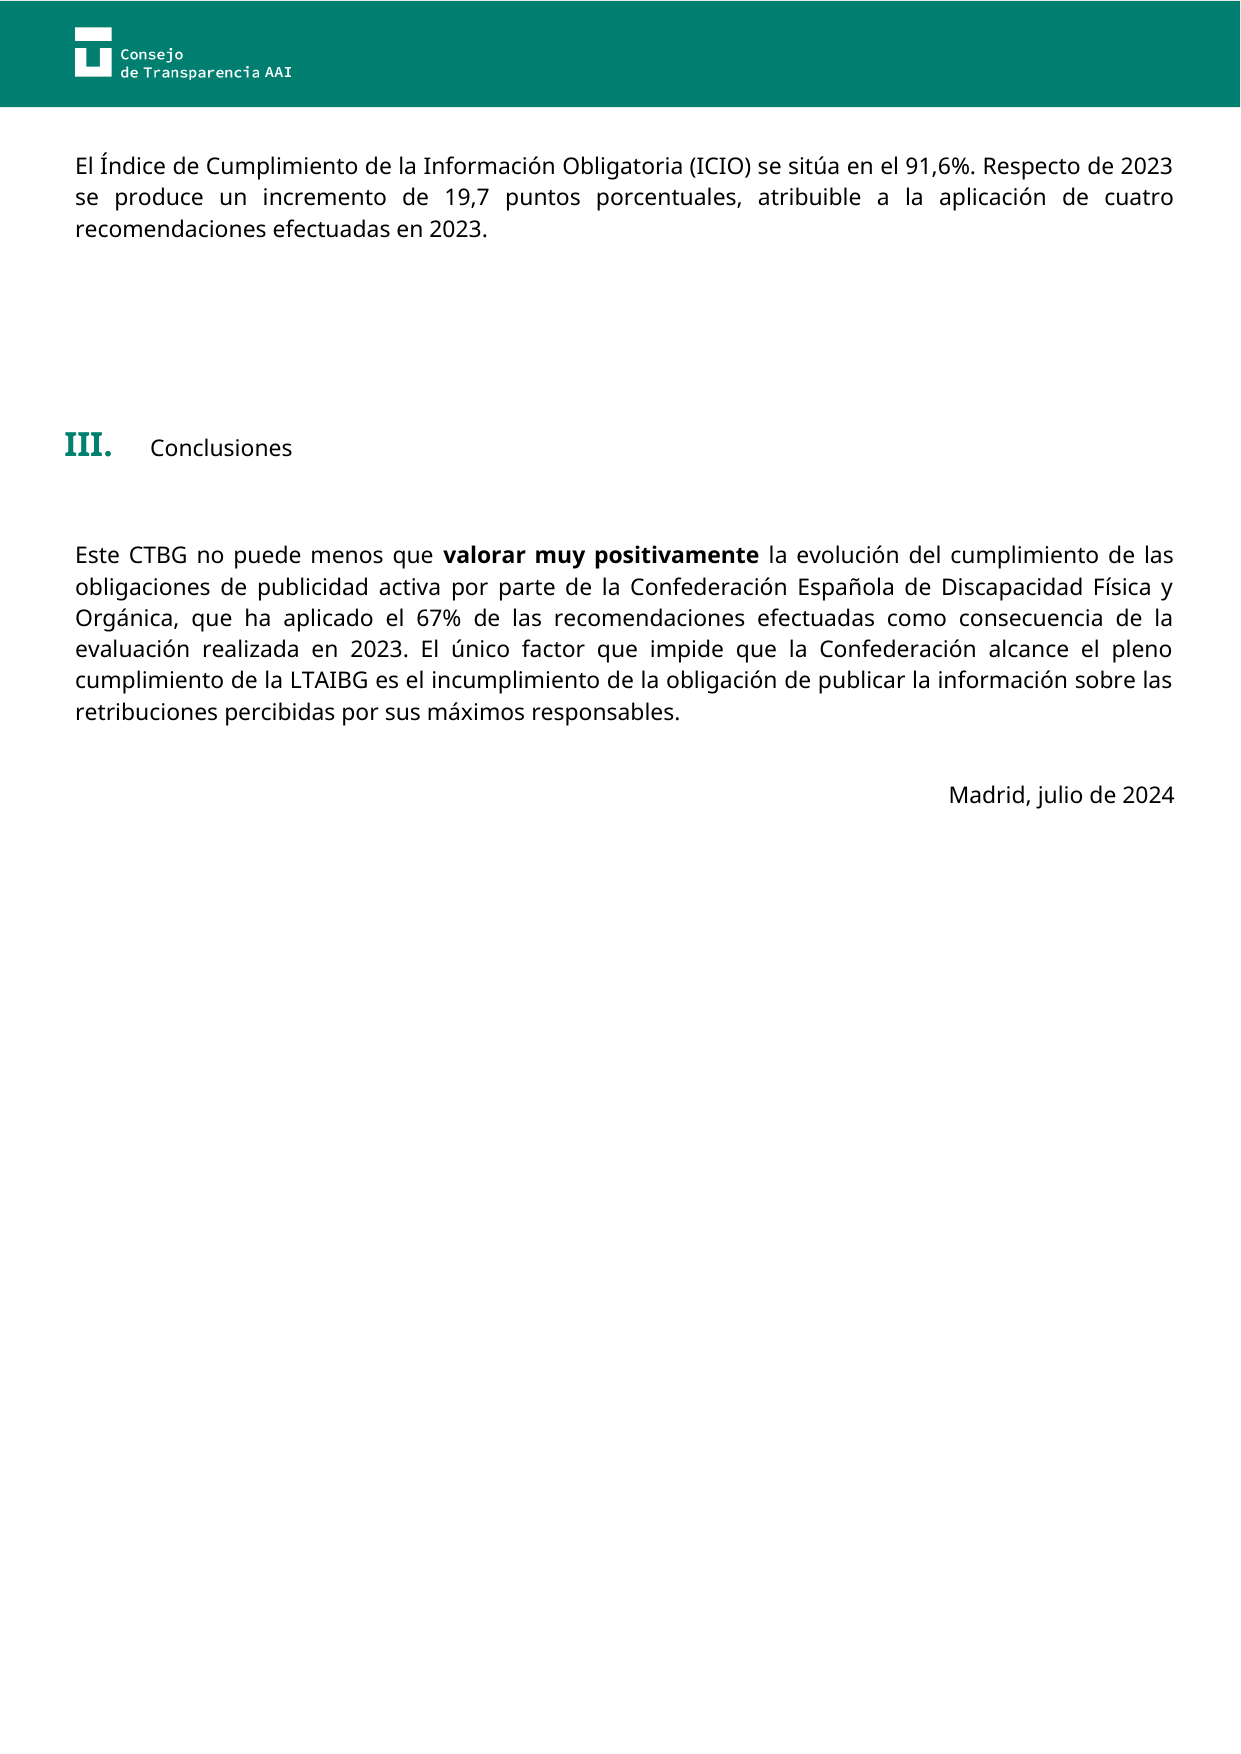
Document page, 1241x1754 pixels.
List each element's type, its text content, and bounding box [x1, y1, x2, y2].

picture [265, 67, 291, 77]
picture [121, 48, 259, 80]
text El Índice de Cumplimiento de la Información Obligatoria (ICIO) se sitúa en el 91,6%. Respecto de 2023 se produce un incremento de 19,7 puntos porcentuales, atribuible a la aplicación de cuatro recomendaciones efectuadas en 2023. [75, 150, 1174, 244]
text Madrid, julio de 2024 [75, 779, 1174, 810]
text Este CTBG no puede menos que valorar muy positivamente la evolución del cumplimiento de las obligaciones de publicidad activa por parte de la Confederación Española de Discapacidad Física y Orgánica, que ha aplicado el 67% de las recomendaciones efectuadas como consecuencia de la evaluación realizada en 2023. El único factor que impide que la Confederación alcance el pleno cumplimiento de la LTAIBG es el incumplimiento de la obligación de publicar la información sobre las retribuciones percibidas por sus máximos responsables. [75, 539, 1174, 727]
